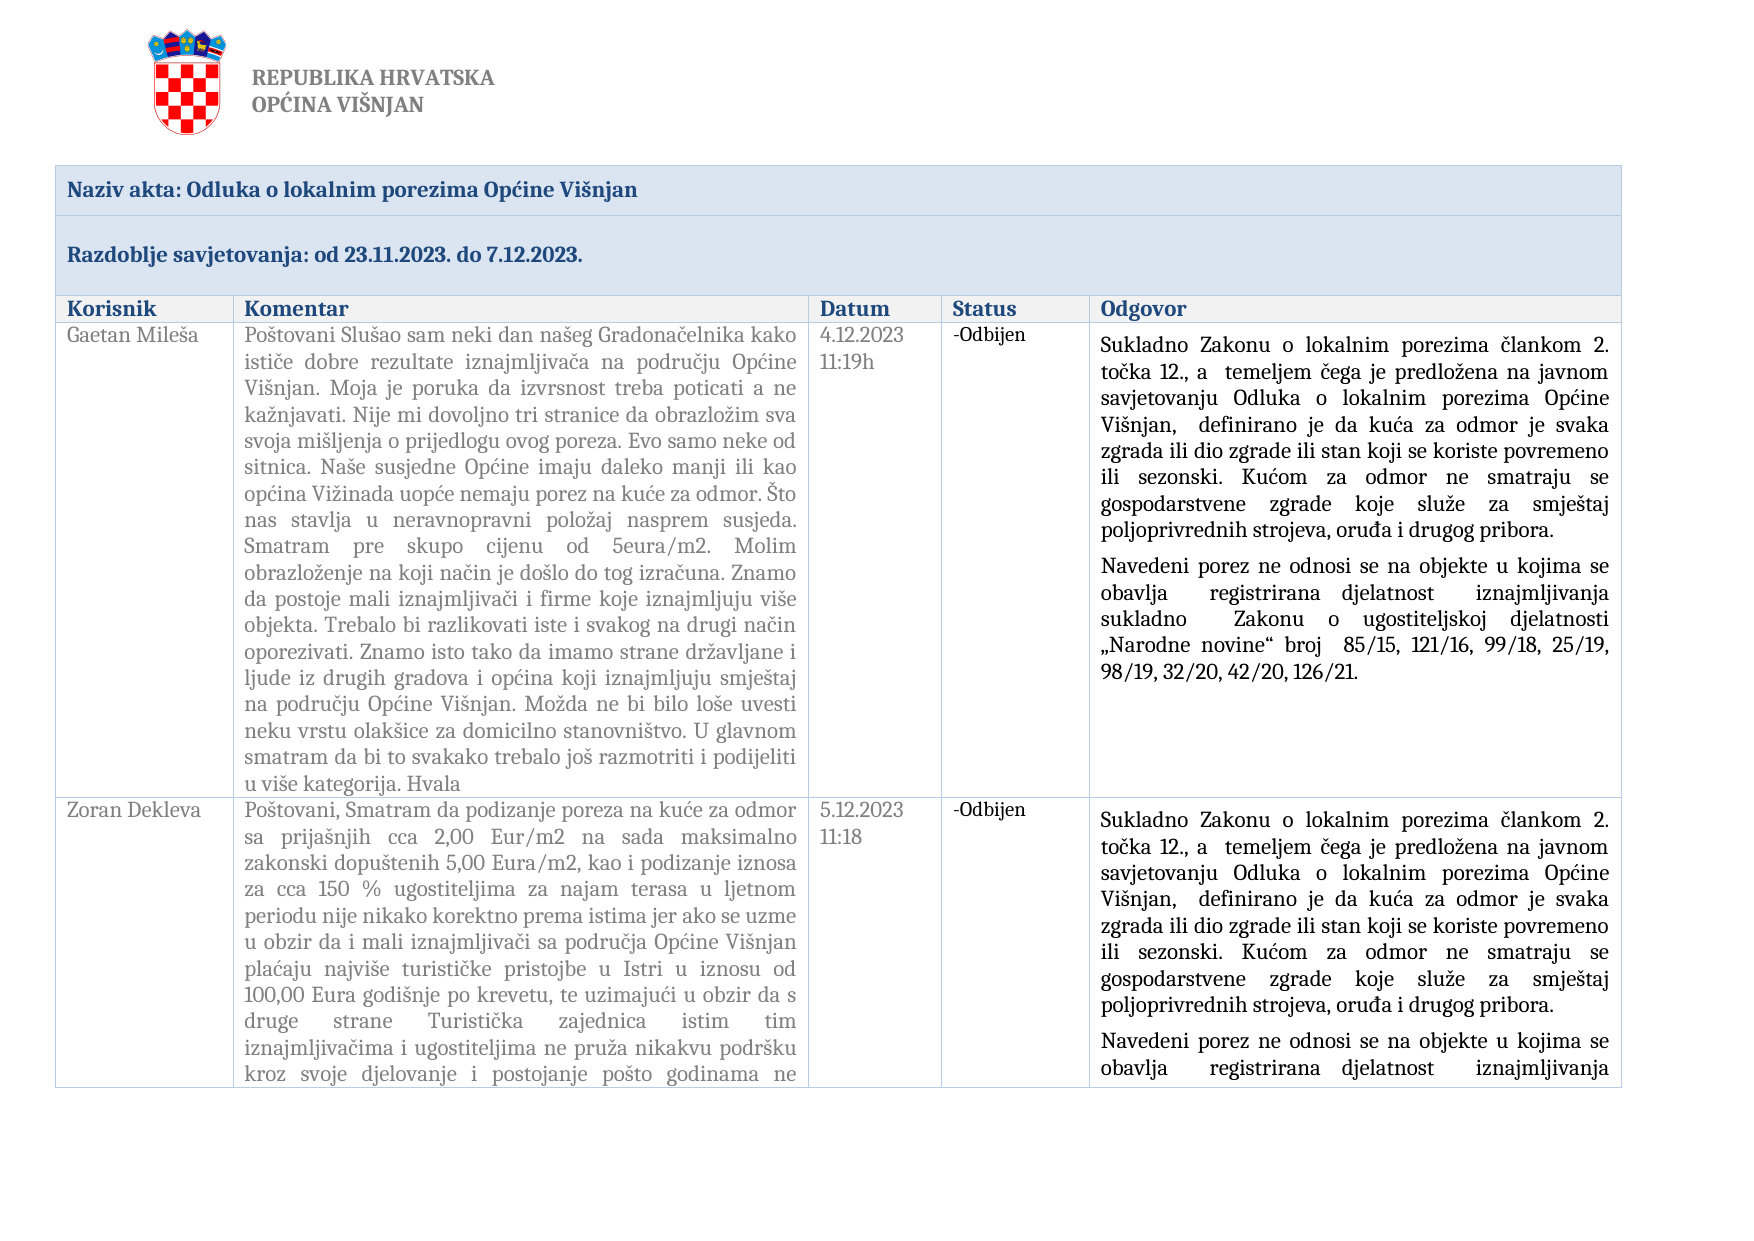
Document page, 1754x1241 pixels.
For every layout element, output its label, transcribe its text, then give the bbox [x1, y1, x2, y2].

table_cell Gaetan Mileša [56, 323, 233, 797]
table_cell Komentar [234, 296, 808, 322]
table_header Naziv akta: Odluka o lokalnim porezima Općine Višnjan [56, 166, 1621, 215]
picture [147, 29, 227, 135]
table_cell Datum [809, 296, 941, 322]
table_cell Razdoblje savjetovanja: od 23.11.2023. do 7.12.2023. [56, 216, 1621, 295]
table_cell Korisnik [56, 296, 233, 322]
table_cell Zoran Dekleva [56, 798, 233, 1087]
table_cell -Odbijen [942, 323, 1089, 797]
table_cell 4.12.2023 11:19h [809, 323, 941, 797]
table_cell Odgovor [1090, 296, 1621, 322]
table_cell Poštovani Slušao sam neki dan našeg Gradonačelnika kako ističe dobre rezultate iznajmljivača na području Općine Višnjan. Moja je poruka da izvrsnost treba poticati a ne kažnjavati. Nije mi dovoljno tri stranice da obrazložim sva svoja mišljenja o prijedlogu ovog poreza. Evo samo neke od sitnica. Naše susjedne Općine imaju daleko manji ili kao općina Vižinada uopće nemaju porez na kuće za odmor. Što nas stavlja u neravnopravni položaj nasprem susjeda. Smatram pre skupo cijenu od 5eura/m2. Molim obrazloženje na koji način je došlo do tog izračuna. Znamo da postoje mali iznajmljivači i firme koje iznajmljuju više objekta. Trebalo bi razlikovati iste i svakog na drugi način oporezivati. Znamo isto tako da imamo strane državljane i ljude iz drugih gradova i općina koji iznajmljuju smještaj na području Općine Višnjan. Možda ne bi bilo loše uvesti neku vrstu olakšice za domicilno stanovništvo. U glavnom smatram da bi to svakako trebalo još razmotriti i podijeliti u više kategorija. Hvala [234, 323, 808, 797]
table_cell -Odbijen [942, 798, 1089, 1087]
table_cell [234, 798, 808, 1087]
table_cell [1090, 798, 1621, 1087]
table_cell Status [942, 296, 1089, 322]
table_cell 5.12.2023 11:18 [809, 798, 941, 1087]
